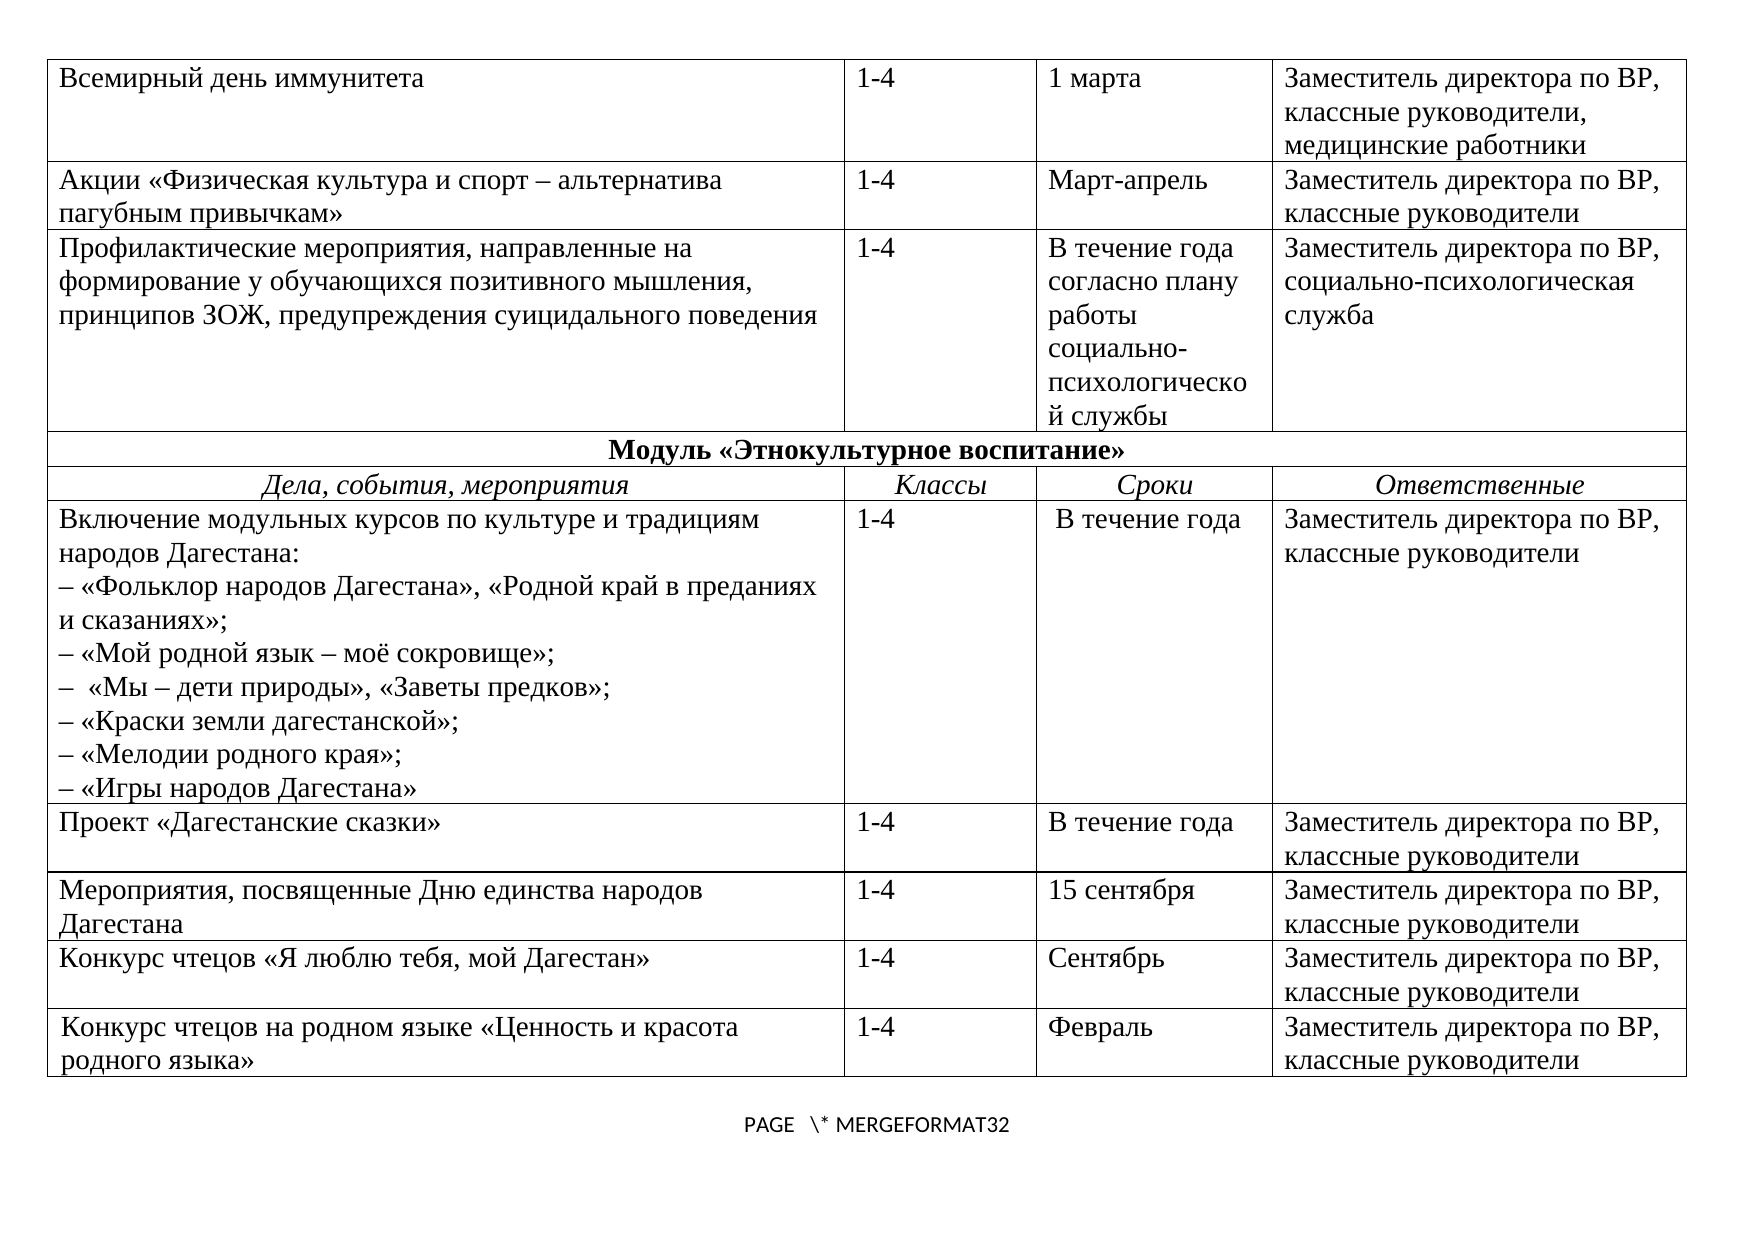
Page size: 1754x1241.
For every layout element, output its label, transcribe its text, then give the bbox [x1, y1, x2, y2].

table_cell 1-4 [845, 941, 1036, 1008]
table_cell Заместитель директора по ВР, классные руководители [1273, 873, 1686, 939]
table_cell Заместитель директора по ВР, классные руководители [1273, 501, 1686, 803]
table_cell Профилактические мероприятия, направленные на формирование у обучающихся позитивного мышления, принципов ЗОЖ, предупреждения суицидального поведения [48, 230, 844, 431]
table_cell В течение года [1037, 501, 1272, 803]
table_cell Проект «Дагестанские сказки» [48, 804, 844, 871]
table_cell 1-4 [845, 162, 1036, 229]
table_cell Заместитель директора по ВР, социально-психологическая служба [1273, 230, 1686, 431]
table_cell Заместитель директора по ВР, классные руководители [1273, 941, 1686, 1008]
table_cell 1-4 [845, 230, 1036, 431]
table_cell Конкурс чтецов «Я люблю тебя, мой Дагестан» [48, 941, 844, 1008]
table_cell Дела, события, мероприятия [48, 467, 844, 500]
table_cell 1 марта [1037, 60, 1272, 161]
table_cell 1-4 [845, 60, 1036, 161]
table_cell Заместитель директора по ВР, классные руководители [1273, 162, 1686, 229]
table_cell 1-4 [845, 873, 1036, 939]
table_cell 1-4 [845, 501, 1036, 803]
table_cell 1-4 [845, 1009, 1036, 1076]
table_cell Конкурс чтецов на родном языке «Ценность и красота родного языка» [48, 1009, 844, 1076]
table_cell Февраль [1037, 1009, 1272, 1076]
table_cell Заместитель директора по ВР, классные руководители [1273, 1009, 1686, 1076]
table_cell Модуль «Этнокультурное воспитание» [48, 432, 1686, 466]
table_cell 1-4 [845, 804, 1036, 871]
table_cell Ответственные [1273, 467, 1686, 500]
table_cell В течение года согласно плану работы социально-психологической службы [1037, 230, 1272, 431]
table_cell Акции «Физическая культура и спорт – альтернатива пагубным привычкам» [48, 162, 844, 229]
table_cell Заместитель директора по ВР, классные руководители [1273, 804, 1686, 871]
table_cell В течение года [1037, 804, 1272, 871]
table_cell 15 сентября [1037, 873, 1272, 939]
table_cell Всемирный день иммунитета [48, 60, 844, 161]
table_cell Сентябрь [1037, 941, 1272, 1008]
table_cell Классы [845, 467, 1036, 500]
table_cell Сроки [1037, 467, 1272, 500]
table_cell Март-апрель [1037, 162, 1272, 229]
table_cell Мероприятия, посвященные Дню единства народов Дагестана [48, 873, 844, 939]
table_cell Заместитель директора по ВР, классные руководители, медицинские работники [1273, 60, 1686, 161]
table_cell Включение модульных курсов по культуре и традициям народов Дагестана: – «Фольклор народов Дагестана», «Родной край в преданиях и сказаниях»; – «Мой родной язык – моё сокровище»; – «Мы – дети природы», «Заветы предков»; – «Краски земли дагестанской»; – «Мелодии родного края»; – «Игры народов Дагестана» [48, 501, 844, 803]
